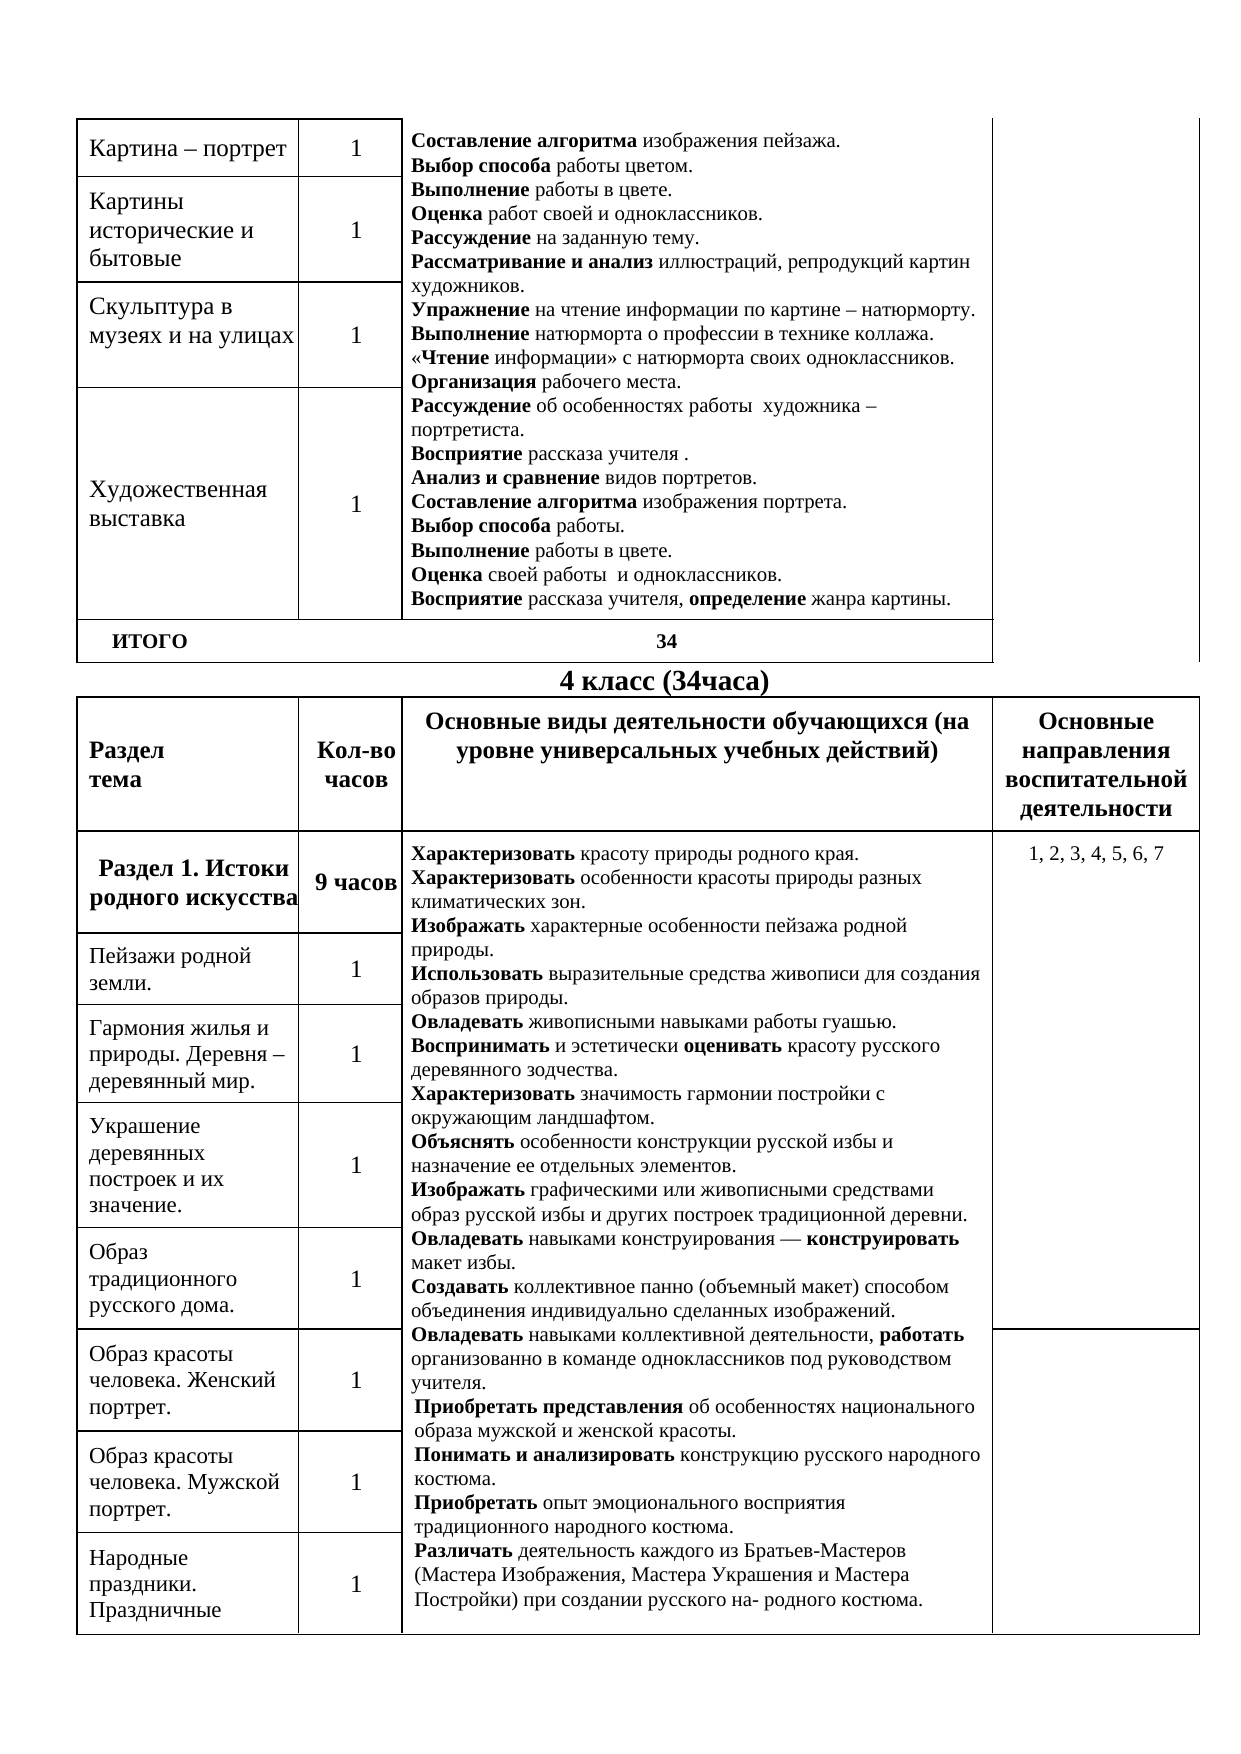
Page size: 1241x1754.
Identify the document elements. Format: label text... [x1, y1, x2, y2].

table_cell 1 [299, 120, 401, 176]
table_cell Образ традиционного русского дома. [78, 1228, 298, 1328]
table_cell Картины исторические и бытовые [78, 177, 298, 281]
table_cell Украшение деревянных построек и их значение. [78, 1103, 298, 1226]
table_cell Образ красоты человека. Мужской портрет. [78, 1432, 298, 1532]
table_header Основные направления воспитательной деятельности [993, 698, 1199, 830]
table_cell 1 [299, 1432, 401, 1532]
table_cell Характеризовать красоту природы родного края. Характеризовать особенности красоты природы разных климатических зон. Изображать характерные особенности пейзажа родной природы. Использовать выразительные средства живописи для создания образов природы. Овладевать живописными навыками работы гуашью. Воспринимать и эстетически оценивать красоту русского деревянного зодчества. Характеризовать значимость гармонии постройки с окружающим ландшафтом. Объяснять особенности конструкции русской избы и назначение ее отдельных элементов. Изображать графическими или живописными средствами образ русской избы и других построек традиционной деревни. Овладевать навыками конструирования — конструировать макет избы. Создавать коллективное панно (объемный макет) способом объединения индивидуально сделанных изображений. Овладевать навыками коллективной деятельности, работать организованно в команде одноклассников под руководством учителя. Приобретать представления об особенностях национального образа мужской и женской красоты. Понимать и анализировать конструкцию русского народного костюма. Приобретать опыт эмоционального восприятия традиционного народного костюма. Различать деятельность каждого из Братьев-Мастеров (Мастера Изображения, Мастера Украшения и Мастера Постройки) при создании русского на- родного костюма. Характеризовать и эстетически оценивать образы человека в произведениях художников. Создавать женские и мужские народные образы (портреты). Овладевать навыками изображения фигуры человека. Изображать сцены труда из крестьянской жизни. Эстетически оценивать красоту и значение народных праздников. Знать и называть несколько произведений русских художников на тему народных праздников. Создавать индивидуальные композиционные работы и коллективные панно на тему народного праздника. Овладевать на практике элементарными основами композиции. [403, 832, 992, 1633]
table_cell 1 [299, 388, 401, 618]
table_cell Пейзажи родной земли. [78, 934, 298, 1004]
table_cell 1 [299, 283, 401, 386]
table_cell Образ красоты человека. Женский портрет. [78, 1330, 298, 1430]
table_cell ИТОГО 34 [78, 620, 992, 662]
table_cell 1 [299, 1533, 401, 1633]
table_cell Художественная выставка [78, 388, 298, 618]
table_cell 1, 2, 3, 4, 5, 6, 7 [993, 832, 1199, 1328]
table_cell Раздел 1. Истоки родного искусства [78, 832, 298, 932]
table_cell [78, 1533, 298, 1633]
table_cell 1 [299, 177, 401, 281]
table_cell Картина – портрет [78, 120, 298, 176]
table_header Основные виды деятельности обучающихся (на уровне универсальных учебных действий) [403, 698, 992, 830]
table_cell Гармония жилья и природы. Деревня – деревянный мир. [78, 1005, 298, 1102]
table_cell 1 [299, 1005, 401, 1102]
table_header Раздел тема [78, 698, 298, 830]
table_cell 9 часов [299, 832, 401, 932]
table_cell 1 [299, 934, 401, 1004]
text 4 класс (34часа) [177, 663, 1152, 696]
table_cell [993, 1330, 1199, 1633]
table_cell Скульптура в музеях и на улицах [78, 283, 298, 386]
table_cell 1 [299, 1228, 401, 1328]
table_cell 1 [299, 1330, 401, 1430]
table_cell 1 [299, 1103, 401, 1226]
table_header Кол-во часов [299, 698, 401, 830]
